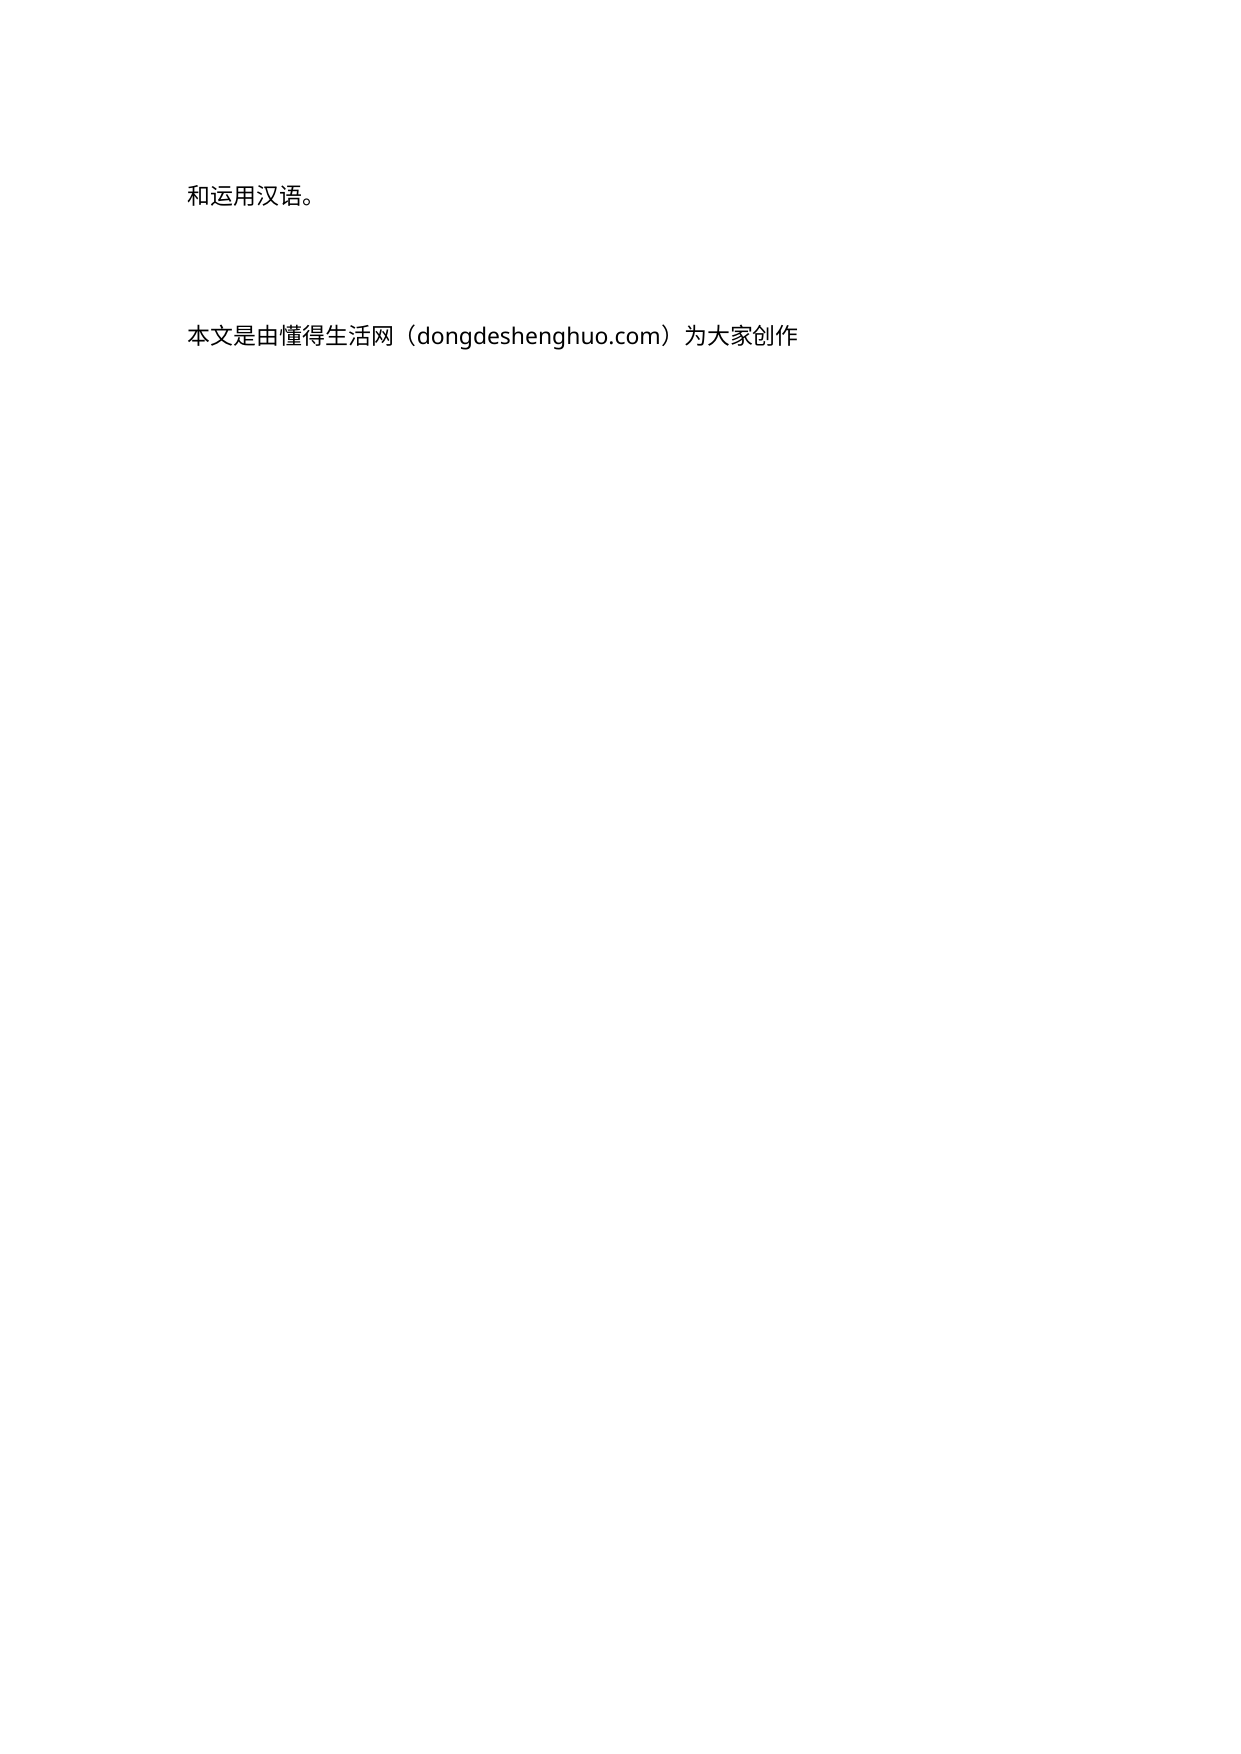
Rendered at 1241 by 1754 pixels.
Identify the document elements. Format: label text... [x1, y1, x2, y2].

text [187, 162, 1053, 227]
text 本文是由懂得生活网（dongdeshenghuo.com）为大家创作 [187, 302, 1053, 367]
